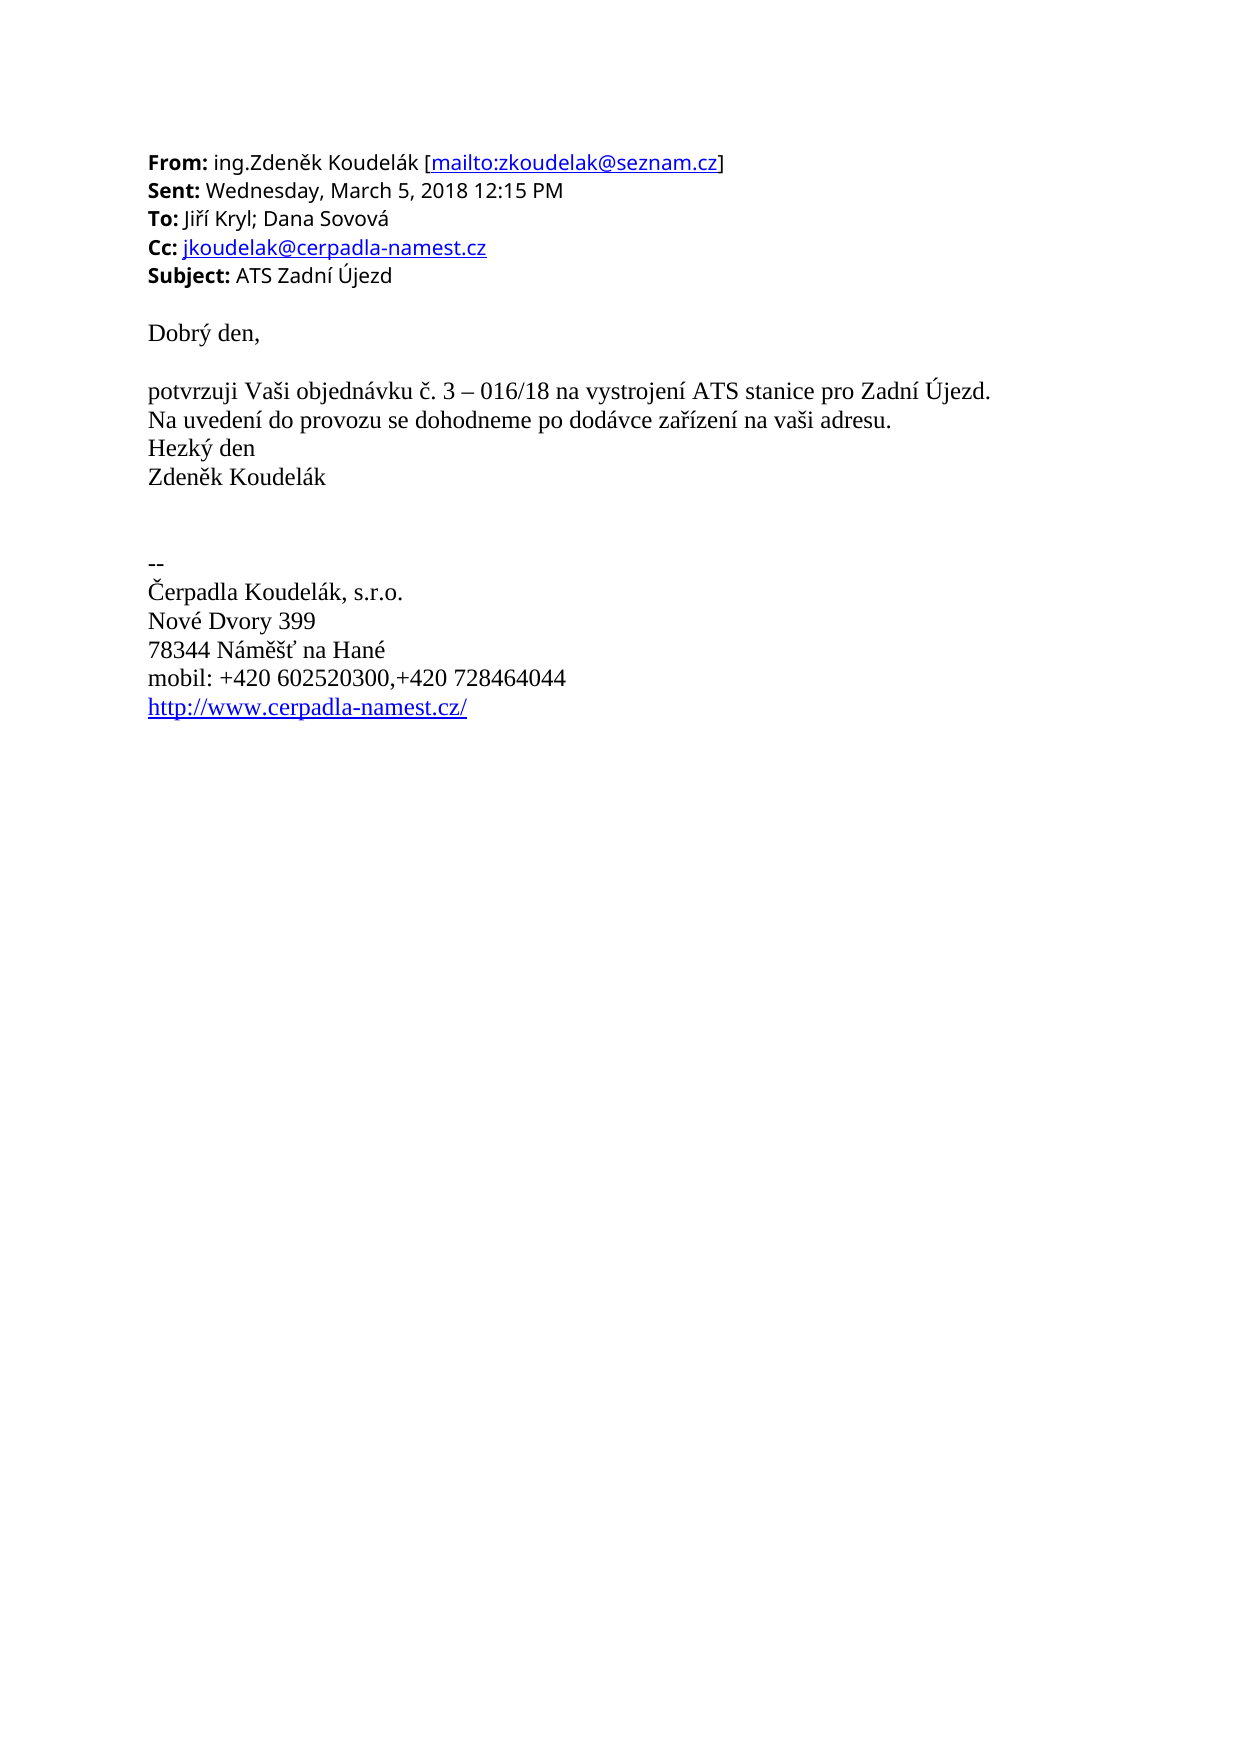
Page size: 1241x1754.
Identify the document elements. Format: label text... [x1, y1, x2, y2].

text Dobrý den, [148, 318, 1093, 347]
text From: ing.Zdeněk Koudelák [mailto:zkoudelak@seznam.cz] Sent: Wednesday, March 5, 2018 12:15 PM To: Jiří Kryl; Dana Sovová Cc: jkoudelak@cerpadla-namest.cz Subject: ATS Zadní Újezd [148, 148, 1093, 290]
text potvrzuji Vaši objednávku č. 3 – 016/18 na vystrojení ATS stanice pro Zadní Újezd. [148, 347, 1093, 405]
text Na uvedení do provozu se dohodneme po dodávce zařízení na vaši adresu. Hezký den Zdeněk Koudelák -- Čerpadla Koudelák, s.r.o. Nové Dvory 399 78344 Náměšť na Hané mobil: +420 602520300,+420 728464044 http://www.cerpadla-namest.cz/ [148, 405, 1093, 721]
